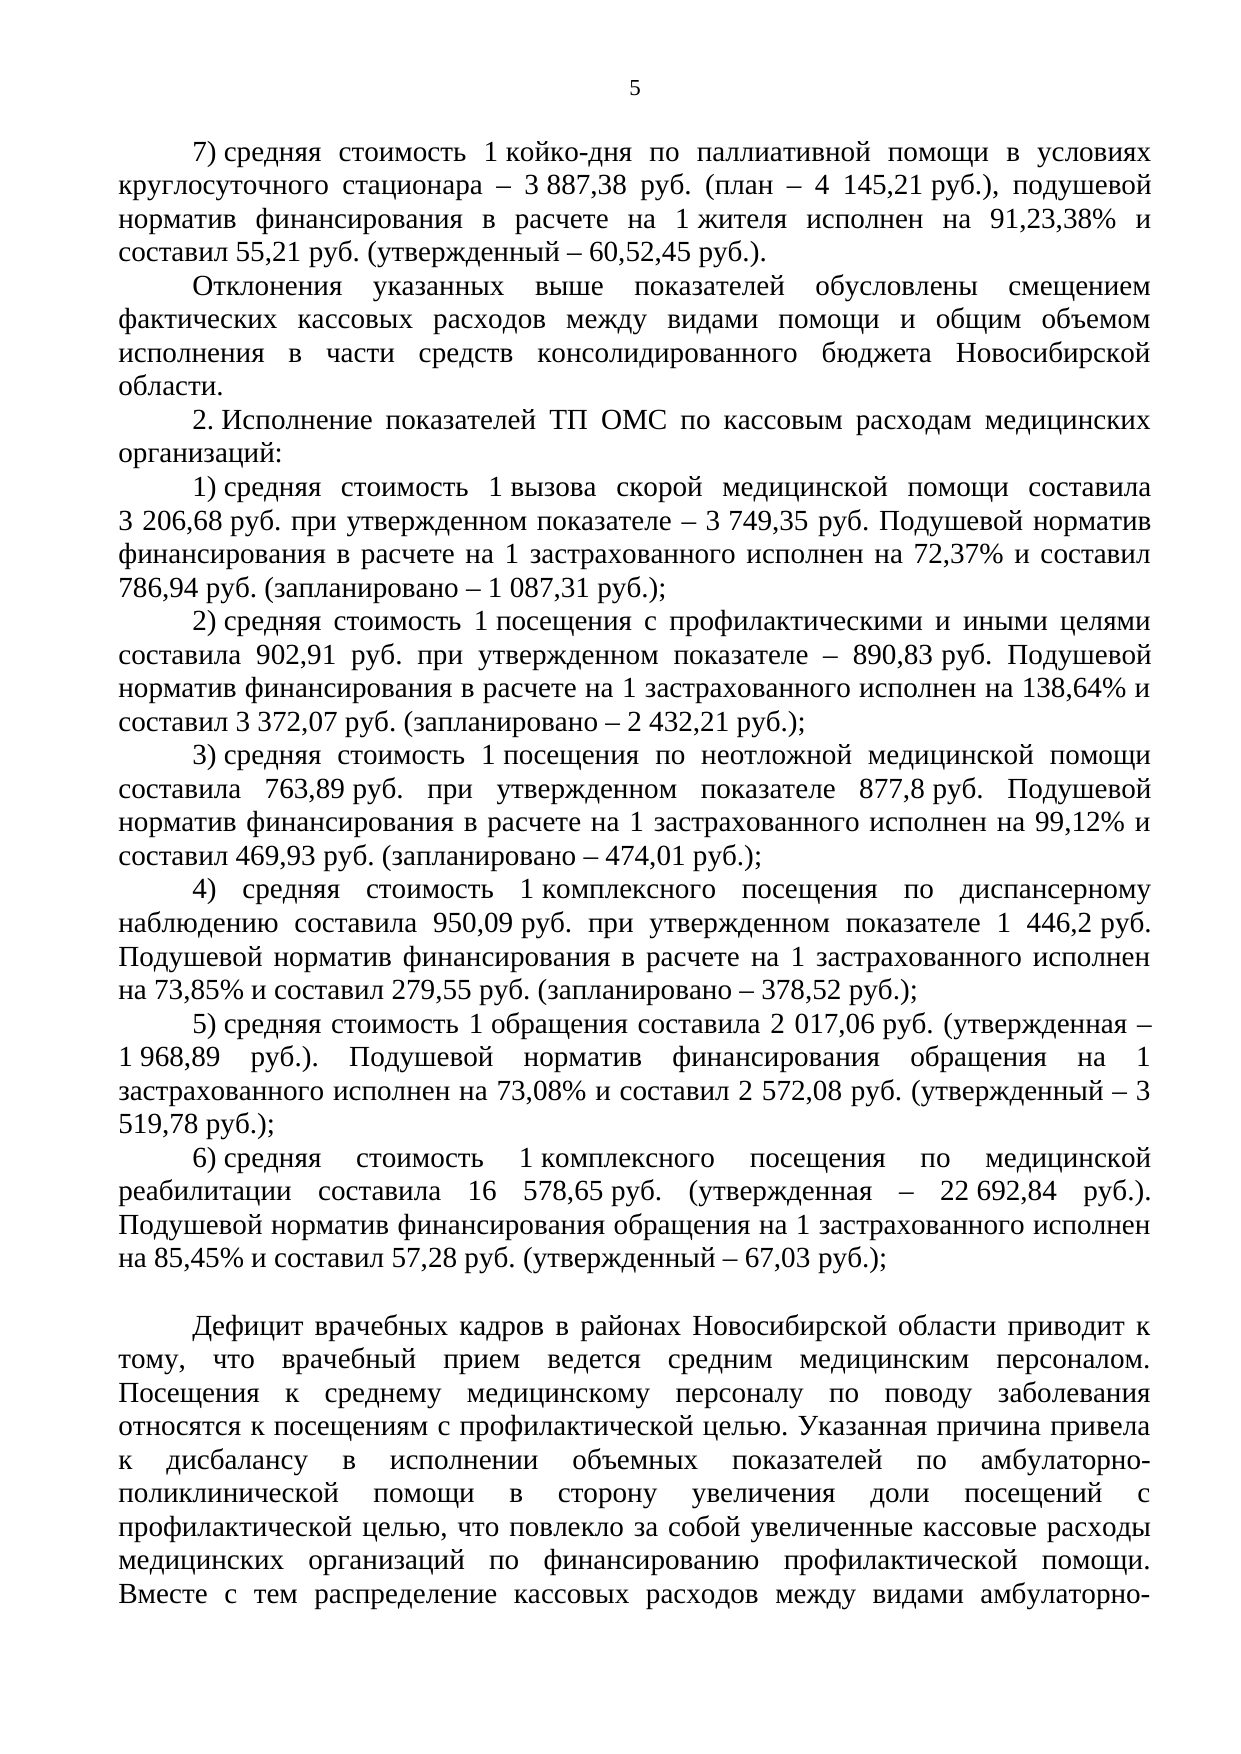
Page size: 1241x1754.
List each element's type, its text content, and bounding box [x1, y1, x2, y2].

text Отклонения указанных выше показателей обусловлены смещением фактических кассовых расходов между видами помощи и общим объемом исполнения в части средств консолидированного бюджета Новосибирской области. [118, 268, 1152, 402]
text 7) средняя стоимость 1 койко-дня по паллиативной помощи в условиях круглосуточного стационара – 3 887,38 руб. (план – 4 145,21 руб.), подушевой норматив финансирования в расчете на 1 жителя исполнен на 91,23,38% и составил 55,21 руб. (утвержденный – 60,52,45 руб.). [118, 134, 1152, 268]
text 6) средняя стоимость 1 комплексного посещения по медицинской реабилитации составила 16 578,65 руб. (утвержденная – 22 692,84 руб.). Подушевой норматив финансирования обращения на 1 застрахованного исполнен на 85,45% и составил 57,28 руб. (утвержденный – 67,03 руб.); [118, 1140, 1152, 1274]
text 5) средняя стоимость 1 обращения составила 2 017,06 руб. (утвержденная – 1 968,89 руб.). Подушевой норматив финансирования обращения на 1 застрахованного исполнен на 73,08% и составил 2 572,08 руб. (утвержденный – 3 519,78 руб.); [118, 1006, 1152, 1140]
text 2. Исполнение показателей ТП ОМС по кассовым расходам медицинских организаций: [118, 402, 1152, 469]
text 1) средняя стоимость 1 вызова скорой медицинской помощи составила 3 206,68 руб. при утвержденном показателе – 3 749,35 руб. Подушевой норматив финансирования в расчете на 1 застрахованного исполнен на 72,37% и составил 786,94 руб. (запланировано – 1 087,31 руб.); [118, 469, 1152, 603]
text 3) средняя стоимость 1 посещения по неотложной медицинской помощи составила 763,89 руб. при утвержденном показателе 877,8 руб. Подушевой норматив финансирования в расчете на 1 застрахованного исполнен на 99,12% и составил 469,93 руб. (запланировано – 474,01 руб.); [118, 737, 1152, 872]
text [118, 1308, 1152, 1609]
text 4) средняя стоимость 1 комплексного посещения по диспансерному наблюдению составила 950,09 руб. при утвержденном показателе 1 446,2 руб. Подушевой норматив финансирования в расчете на 1 застрахованного исполнен на 73,85% и составил 279,55 руб. (запланировано – 378,52 руб.); [118, 872, 1152, 1006]
text 2) средняя стоимость 1 посещения с профилактическими и иными целями составила 902,91 руб. при утвержденном показателе – 890,83 руб. Подушевой норматив финансирования в расчете на 1 застрахованного исполнен на 138,64% и составил 3 372,07 руб. (запланировано – 2 432,21 руб.); [118, 603, 1152, 737]
